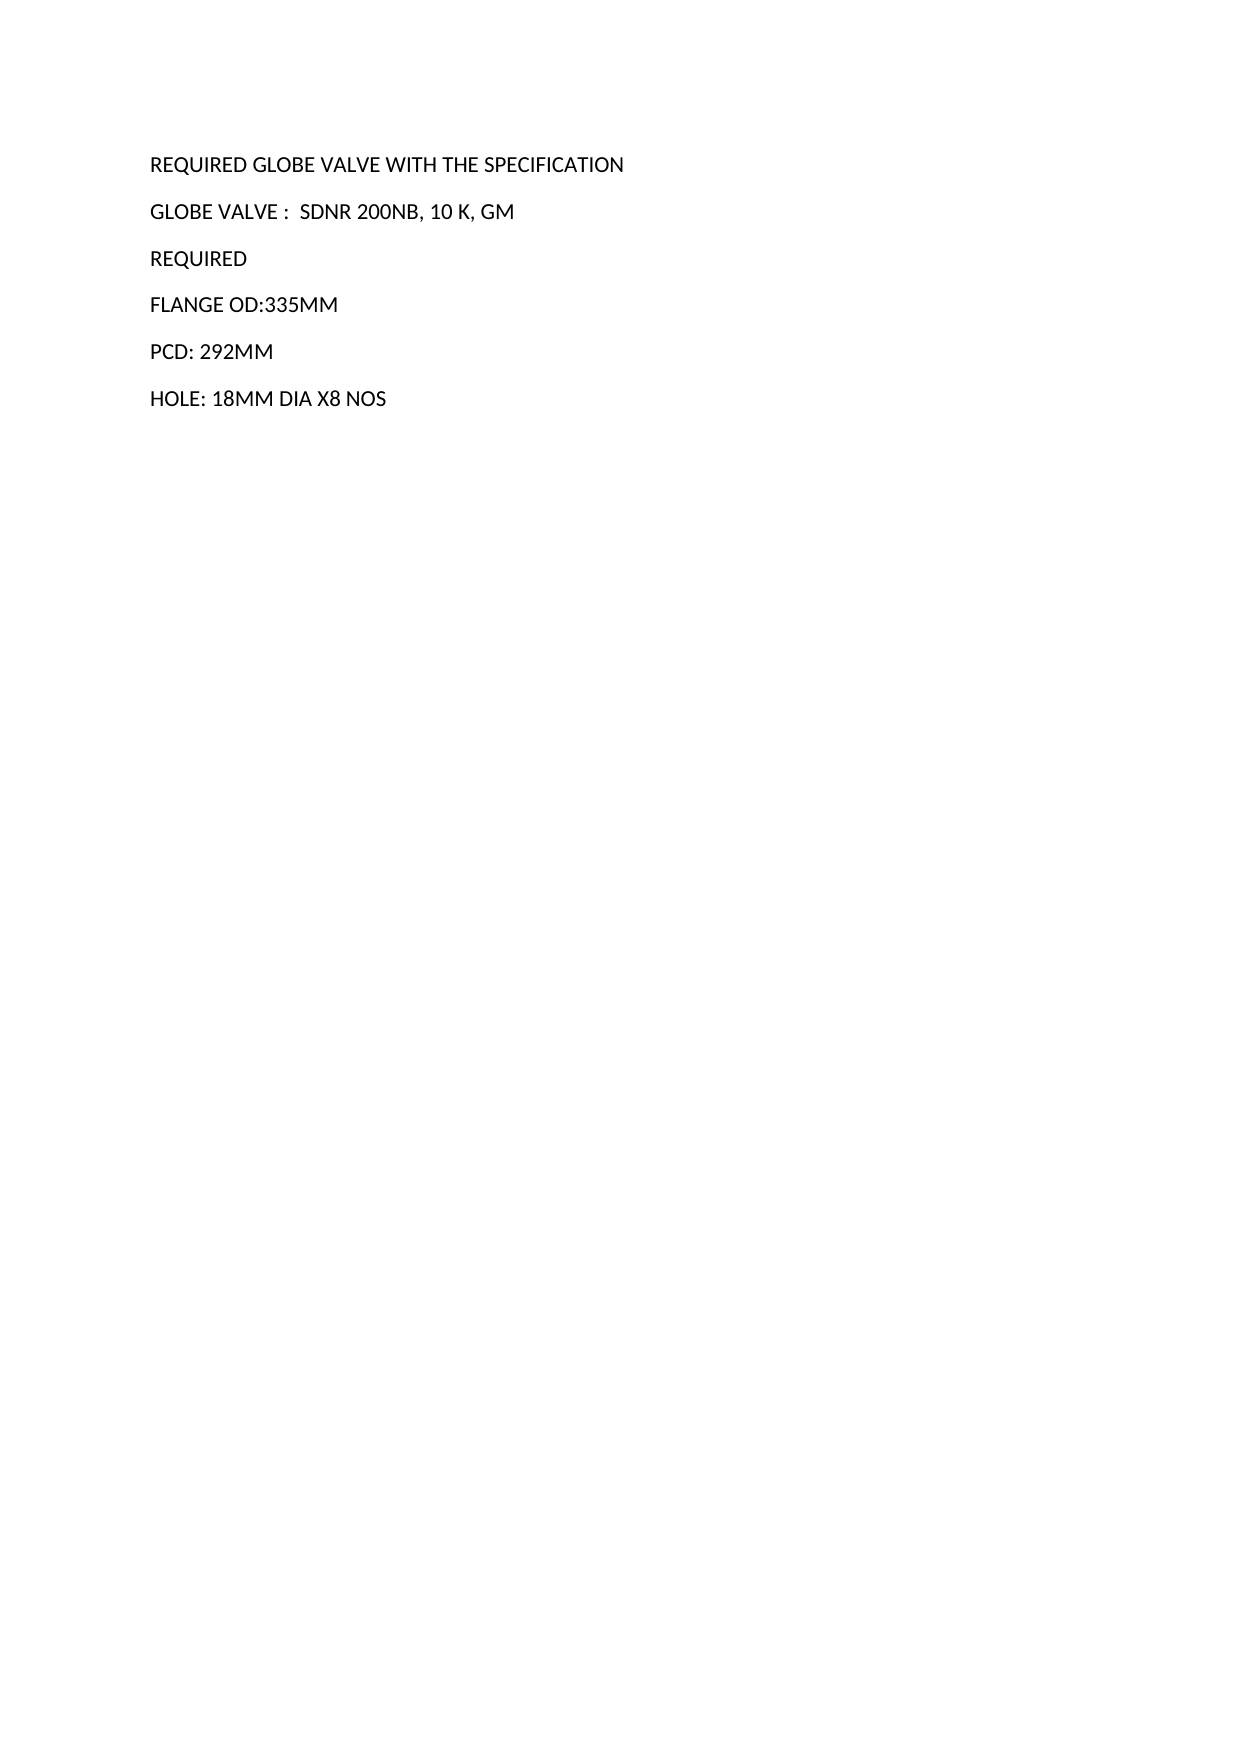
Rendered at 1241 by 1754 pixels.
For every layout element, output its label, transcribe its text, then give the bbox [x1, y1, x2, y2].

text HOLE: 18MM DIA X8 NOS [150, 384, 1090, 412]
text REQUIRED GLOBE VALVE WITH THE SPECIFICATION [150, 150, 1090, 178]
text GLOBE VALVE : SDNR 200NB, 10 K, GM [150, 197, 1090, 225]
text FLANGE OD:335MM [150, 291, 1090, 319]
text REQUIRED [150, 244, 1090, 272]
text PCD: 292MM [150, 337, 1090, 366]
